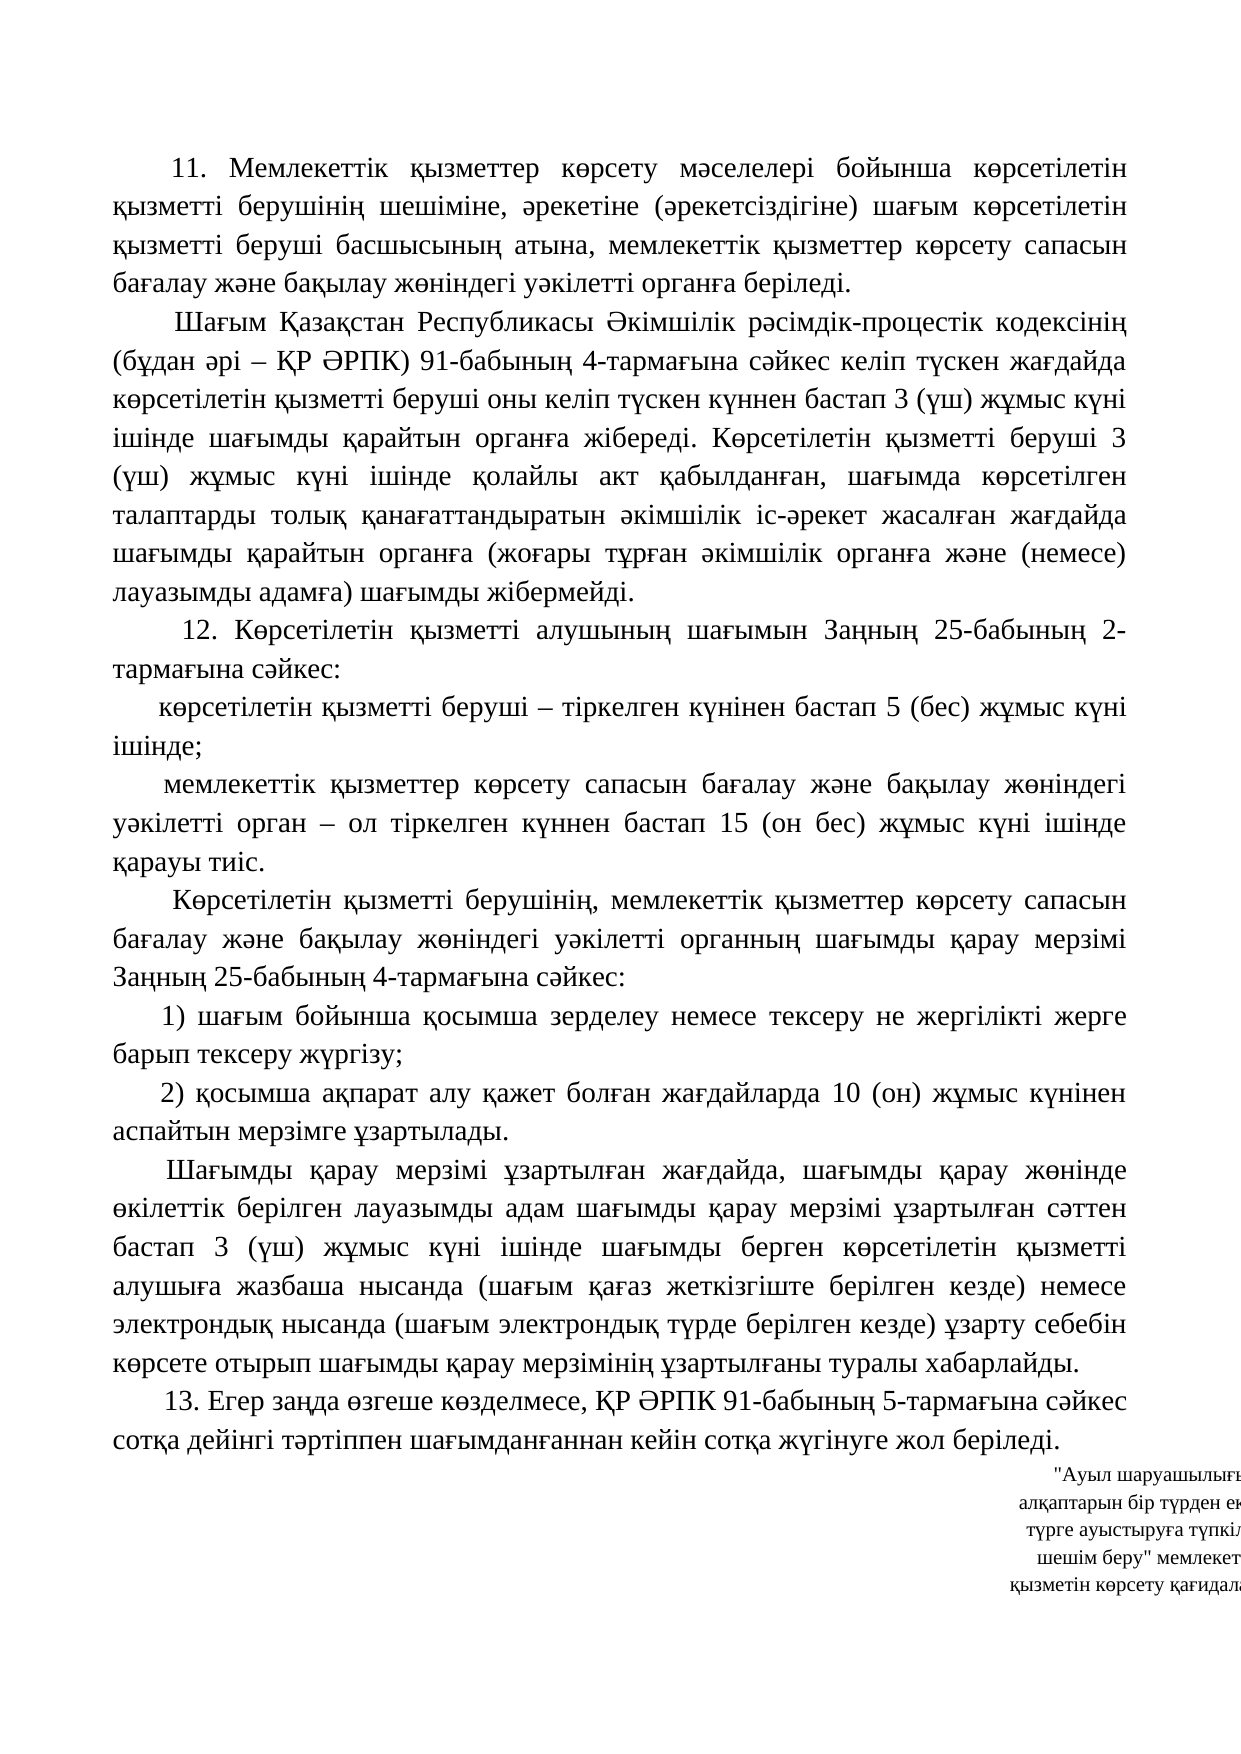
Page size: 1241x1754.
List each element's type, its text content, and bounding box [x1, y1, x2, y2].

text 12. Көрсетілетін қызметті алушының шағымын Заңның 25-бабының 2-тармағына сәйкес: [112, 612, 1128, 684]
text 11. Мемлекеттік қызметтер көрсету мәселелері бойынша көрсетілетін қызметті берушінің шешіміне, әрекетіне (әрекетсіздігіне) шағым көрсетілетін қызметті беруші басшысының атына, мемлекеттік қызметтер көрсету сапасын бағалау және бақылау жөніндегі уәкілетті органға беріледі. [112, 150, 1128, 299]
text көрсетілетін қызметті беруші – тіркелген күнінен бастап 5 (бес) жұмыс күні ішінде; [112, 689, 1128, 762]
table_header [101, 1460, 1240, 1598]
text мемлекеттік қызметтер көрсету сапасын бағалау және бақылау жөніндегі уәкілетті орган – ол тіркелген күннен бастап 15 (он бес) жұмыс күні ішінде қарауы тиіс. [112, 767, 1128, 877]
text Шағымды қарау мерзімі ұзартылған жағдайда, шағымды қарау жөнінде өкілеттік берілген лауазымды адам шағымды қарау мерзімі ұзартылған сәттен бастап 3 (үш) жұмыс күні ішінде шағымды берген көрсетілетін қызметті алушыға жазбаша нысанда (шағым қағаз жеткізгіште берілген кезде) немесе электрондық нысанда (шағым электрондық түрде берілген кезде) ұзарту себебін көрсете отырып шағымды қарау мерзімінің ұзартылғаны туралы хабарлайды. [112, 1152, 1128, 1378]
text Шағым Қазақстан Республикасы Әкімшілік рәсімдік-процестік кодексінің (бұдан әрі – ҚР ӘРПК) 91-бабының 4-тармағына сәйкес келіп түскен жағдайда көрсетілетін қызметті беруші оны келіп түскен күннен бастап 3 (үш) жұмыс күні ішінде шағымды қарайтын органға жібереді. Көрсетілетін қызметті беруші 3 (үш) жұмыс күні ішінде қолайлы акт қабылданған, шағымда көрсетілген талаптарды толық қанағаттандыратын әкімшілік іс-әрекет жасалған жағдайда шағымды қарайтын органға (жоғары тұрған әкімшілік органға және (немесе) лауазымды адамға) шағымды жібермейді. [112, 304, 1128, 607]
text 13. Егер заңда өзгеше көзделмесе, ҚР ӘРПК 91-бабының 5-тармағына сәйкес сотқа дейінгі тәртіппен шағымданғаннан кейін сотқа жүгінуге жол беріледі. [112, 1383, 1128, 1455]
text Көрсетілетін қызметті берушінің, мемлекеттік қызметтер көрсету сапасын бағалау және бақылау жөніндегі уәкілетті органның шағымды қарау мерзімі Заңның 25-бабының 4-тармағына сәйкес: [112, 882, 1128, 993]
text 2) қосымша ақпарат алу қажет болған жағдайларда 10 (он) жұмыс күнінен аспайтын мерзімге ұзартылады. [112, 1075, 1128, 1147]
text 1) шағым бойынша қосымша зерделеу немесе тексеру не жергілікті жерге барып тексеру жүргізу; [112, 998, 1128, 1070]
